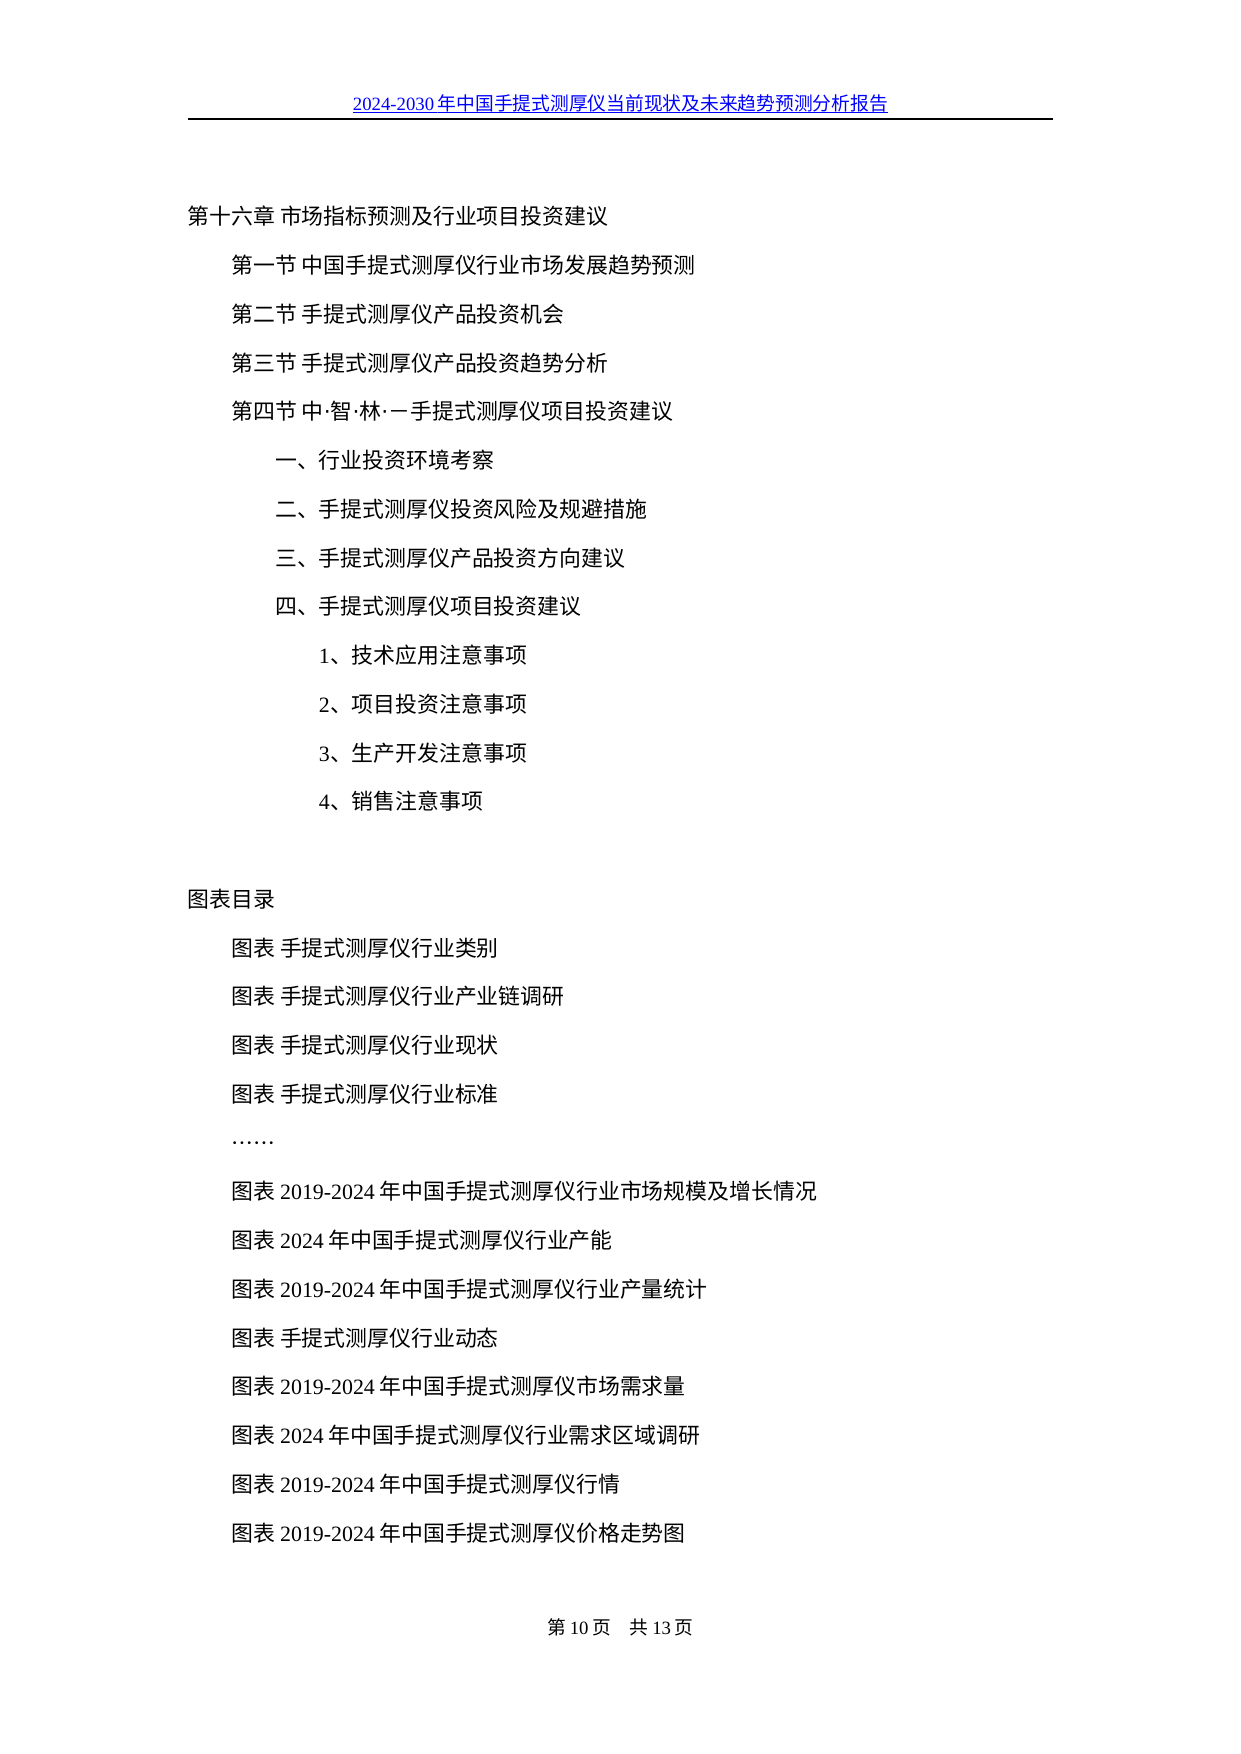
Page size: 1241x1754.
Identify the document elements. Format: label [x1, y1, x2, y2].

text [187, 150, 1053, 1548]
